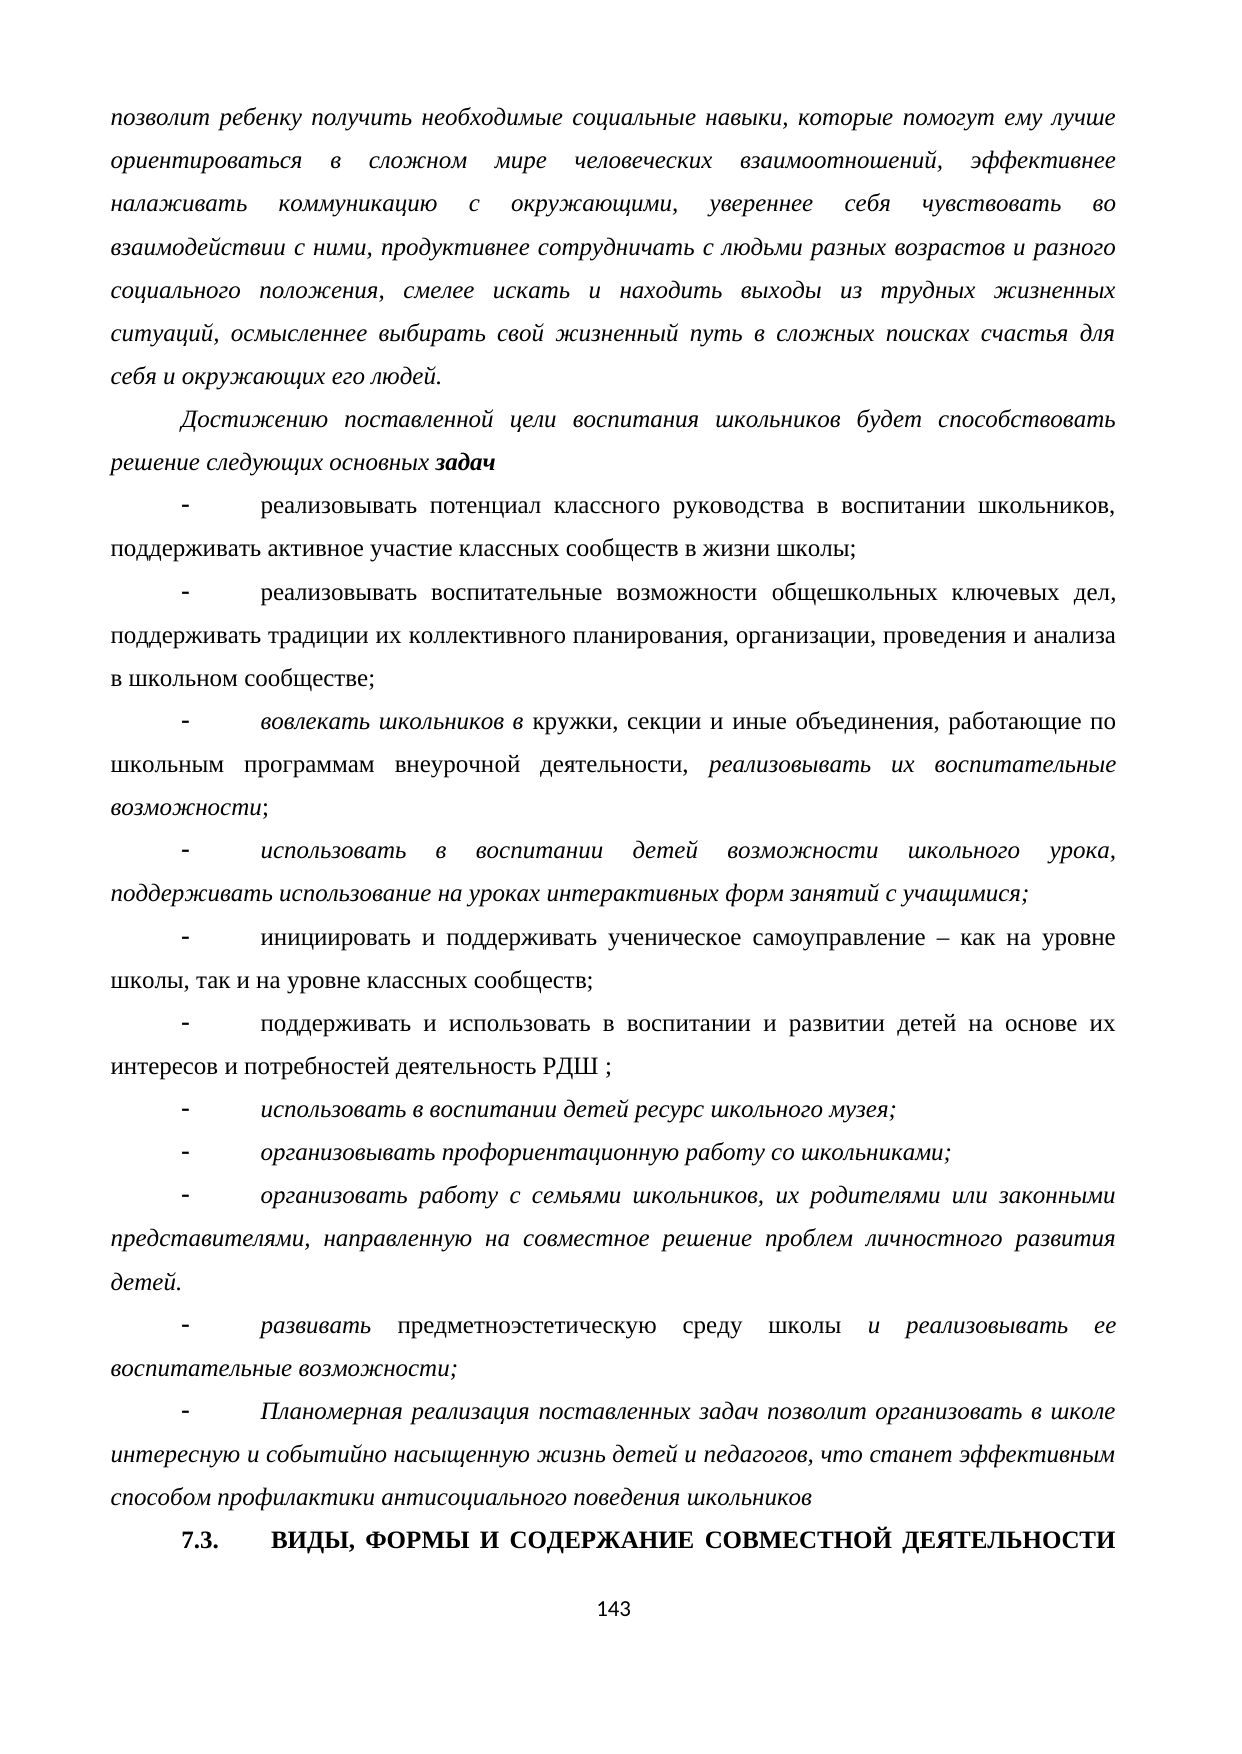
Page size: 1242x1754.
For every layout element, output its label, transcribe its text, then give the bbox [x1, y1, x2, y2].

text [110, 1525, 1116, 1554]
text организовать работу с семьями школьников, их родителями или законными представителями, направленную на совместное решение проблем личностного развития детей. [110, 1180, 1116, 1295]
text поддерживать и использовать в воспитании и развитии детей на основе их интересов и потребностей деятельность РДШ ; [110, 1008, 1116, 1080]
text использовать в воспитании детей ресурс школьного музея; [110, 1094, 1116, 1123]
text развивать предметноэстетическую среду школы и реализовывать ее воспитательные возможности; [110, 1310, 1116, 1382]
text организовывать профориентационную работу со школьниками; [110, 1137, 1116, 1166]
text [110, 102, 1116, 390]
text Достижению поставленной цели воспитания школьников будет способствовать решение следующих основных задач [110, 404, 1116, 476]
text реализовывать потенциал классного руководства в воспитании школьников, поддерживать активное участие классных сообществ в жизни школы; [110, 490, 1116, 562]
text Планомерная реализация поставленных задач позволит организовать в школе интересную и событийно насыщенную жизнь детей и педагогов, что станет эффективным способом профилактики антисоциального поведения школьников [110, 1396, 1116, 1511]
text реализовывать воспитательные возможности общешкольных ключевых дел, поддерживать традиции их коллективного планирования, организации, проведения и анализа в школьном сообществе; [110, 577, 1116, 692]
text вовлекать школьников в кружки, секции и иные объединения, работающие по школьным программам внеурочной деятельности, реализовывать их воспитательные возможности; [110, 706, 1116, 821]
text инициировать и поддерживать ученическое самоуправление – как на уровне школы, так и на уровне классных сообществ; [110, 922, 1116, 993]
text использовать в воспитании детей возможности школьного урока, поддерживать использование на уроках интерактивных форм занятий с учащимися; [110, 835, 1116, 907]
